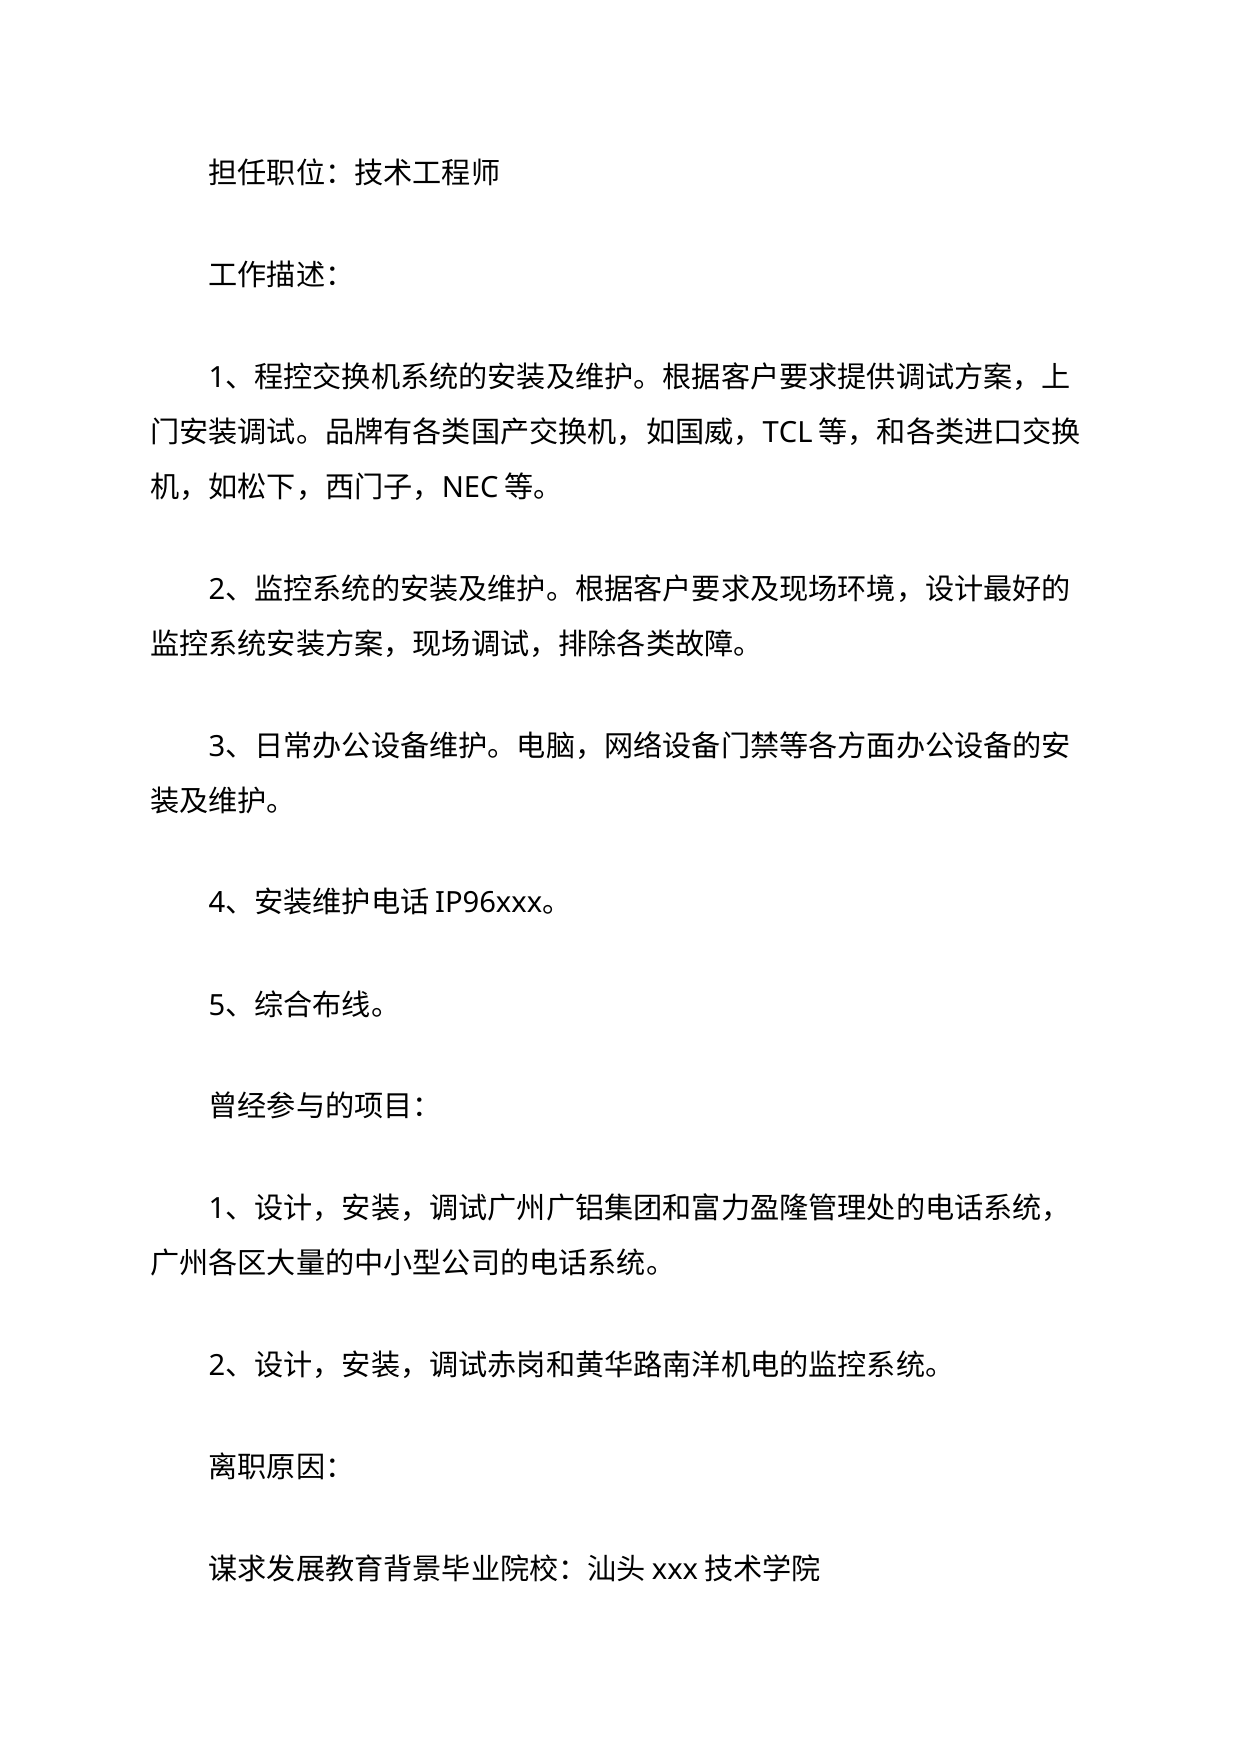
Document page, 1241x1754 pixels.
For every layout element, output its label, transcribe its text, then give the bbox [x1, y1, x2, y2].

text 4、安装维护电话IP96xxx。 [150, 879, 1090, 921]
text 3、日常办公设备维护。电脑，网络设备门禁等各方面办公设备的安装及维护。 [150, 722, 1090, 819]
text 5、综合布线。 [150, 981, 1090, 1023]
text 1、设计，安装，调试广州广铝集团和富力盈隆管理处的电话系统，广州各区大量的中小型公司的电话系统。 [150, 1185, 1090, 1282]
text 2、设计，安装，调试赤岗和黄华路南洋机电的监控系统。 [150, 1342, 1090, 1384]
text 担任职位：技术工程师 [150, 150, 1090, 192]
text 谋求发展教育背景毕业院校：汕头xxx技术学院 [150, 1545, 1090, 1588]
text 工作描述： [150, 252, 1090, 294]
text 2、监控系统的安装及维护。根据客户要求及现场环境，设计最好的监控系统安装方案，现场调试，排除各类故障。 [150, 566, 1090, 663]
text 曾经参与的项目： [150, 1083, 1090, 1125]
text 1、程控交换机系统的安装及维护。根据客户要求提供调试方案，上门安装调试。品牌有各类国产交换机，如国威，TCL等，和各类进口交换机，如松下，西门子，NEC等。 [150, 353, 1090, 506]
text 离职原因： [150, 1443, 1090, 1486]
